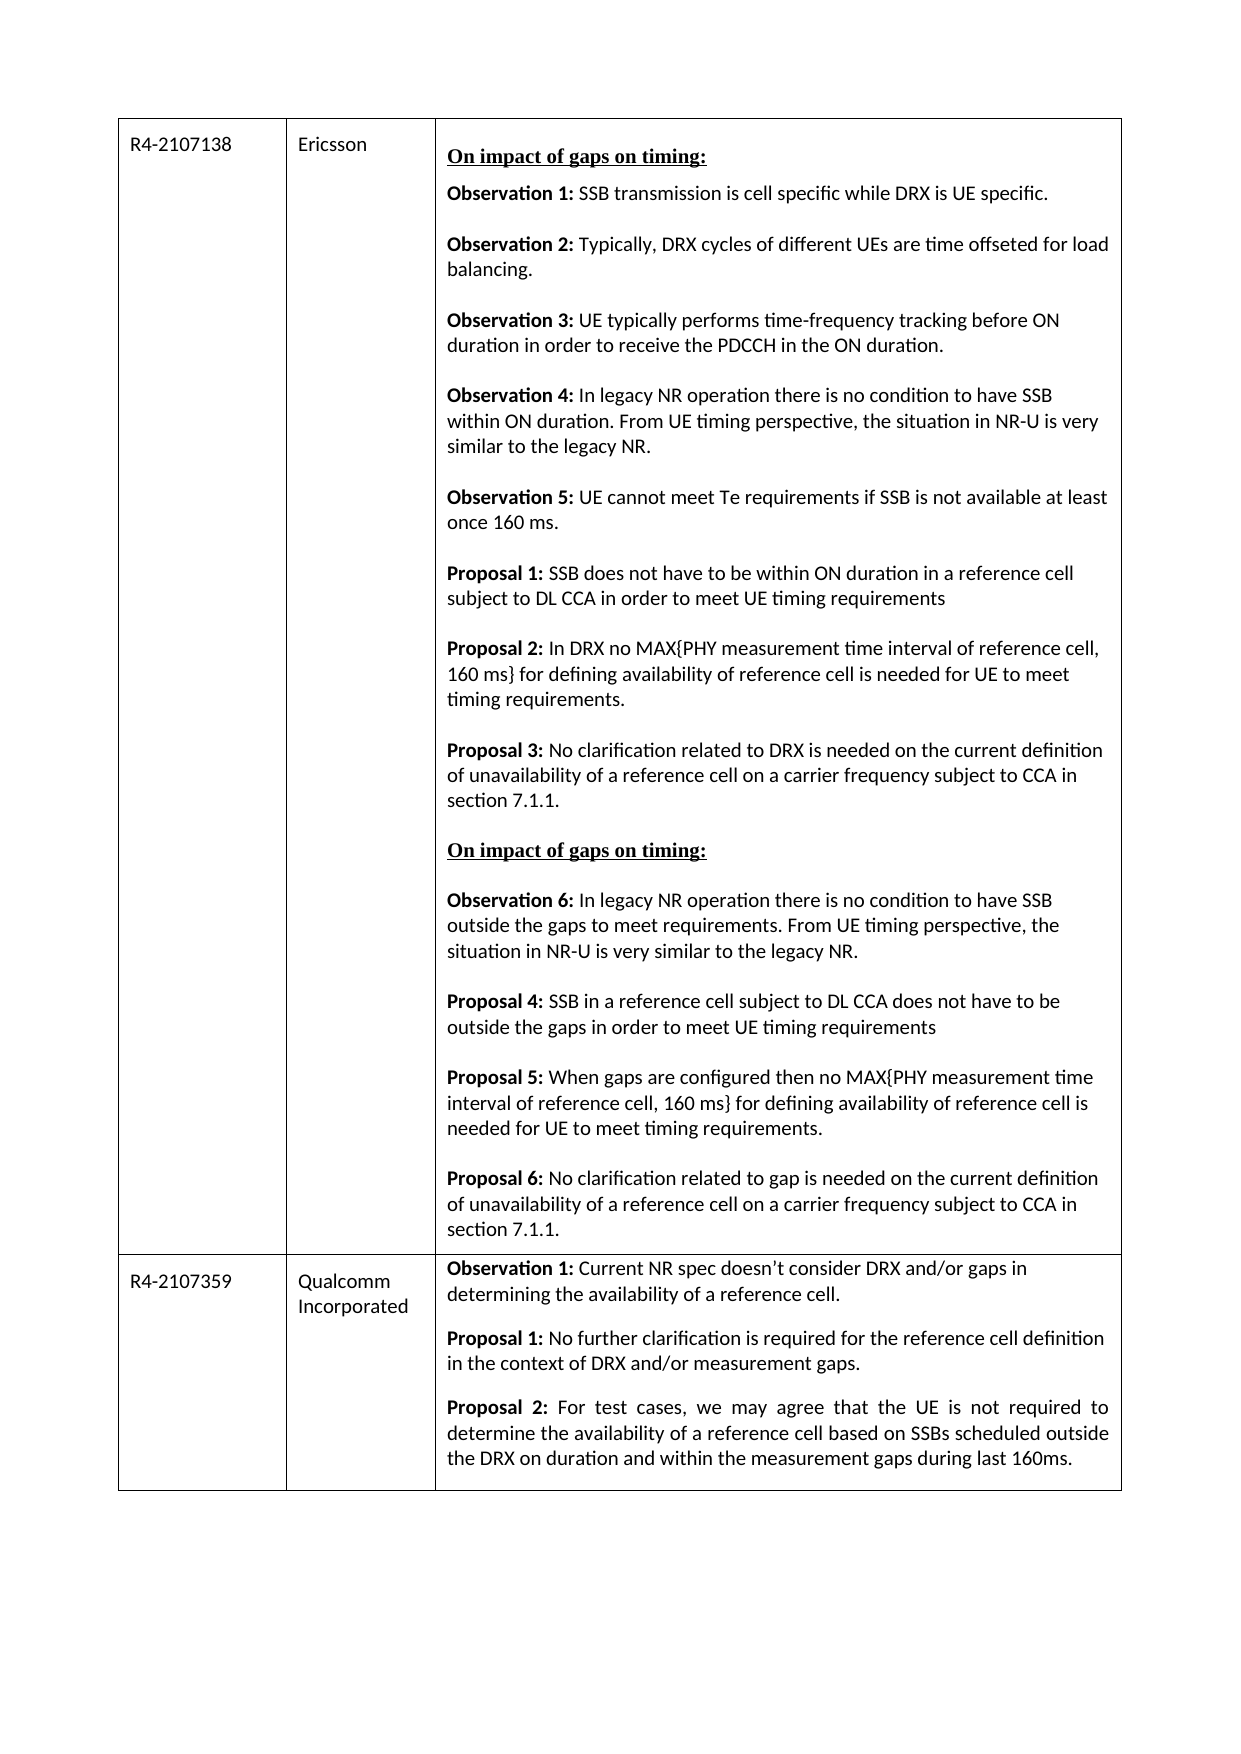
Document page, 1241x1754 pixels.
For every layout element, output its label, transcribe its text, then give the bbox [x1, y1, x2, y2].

table_cell Qualcomm Incorporated [287, 1255, 435, 1489]
table_cell On impact of gaps on timing: Observation 1: SSB transmission is cell specific while DRX is UE specific. Observation 2: Typically, DRX cycles of different UEs are time offseted for load balancing. Observation 3: UE typically performs time-frequency tracking before ON duration in order to receive the PDCCH in the ON duration. Observation 4: In legacy NR operation there is no condition to have SSB within ON duration. From UE timing perspective, the situation in NR-U is very similar to the legacy NR. Observation 5: UE cannot meet Te requirements if SSB is not available at least once 160 ms. Proposal 1: SSB does not have to be within ON duration in a reference cell subject to DL CCA in order to meet UE timing requirements Proposal 2: In DRX no MAX{PHY measurement time interval of reference cell, 160 ms} for defining availability of reference cell is needed for UE to meet timing requirements. Proposal 3: No clarification related to DRX is needed on the current definition of unavailability of a reference cell on a carrier frequency subject to CCA in section 7.1.1. On impact of gaps on timing: Observation 6: In legacy NR operation there is no condition to have SSB outside the gaps to meet requirements. From UE timing perspective, the situation in NR-U is very similar to the legacy NR. Proposal 4: SSB in a reference cell subject to DL CCA does not have to be outside the gaps in order to meet UE timing requirements Proposal 5: When gaps are configured then no MAX{PHY measurement time interval of reference cell, 160 ms} for defining availability of reference cell is needed for UE to meet timing requirements. Proposal 6: No clarification related to gap is needed on the current definition of unavailability of a reference cell on a carrier frequency subject to CCA in section 7.1.1. [436, 119, 1121, 1254]
table_cell Observation 1: Current NR spec doesn’t consider DRX and/or gaps in determining the availability of a reference cell. Proposal 1: No further clarification is required for the reference cell definition in the context of DRX and/or measurement gaps. Proposal 2: For test cases, we may agree that the UE is not required to determine the availability of a reference cell based on SSBs scheduled outside the DRX on duration and within the measurement gaps during last 160ms. [436, 1255, 1121, 1489]
table_cell Ericsson [287, 119, 435, 1254]
table_cell R4-2107138 [119, 119, 286, 1254]
table_cell R4-2107359 [119, 1255, 286, 1489]
